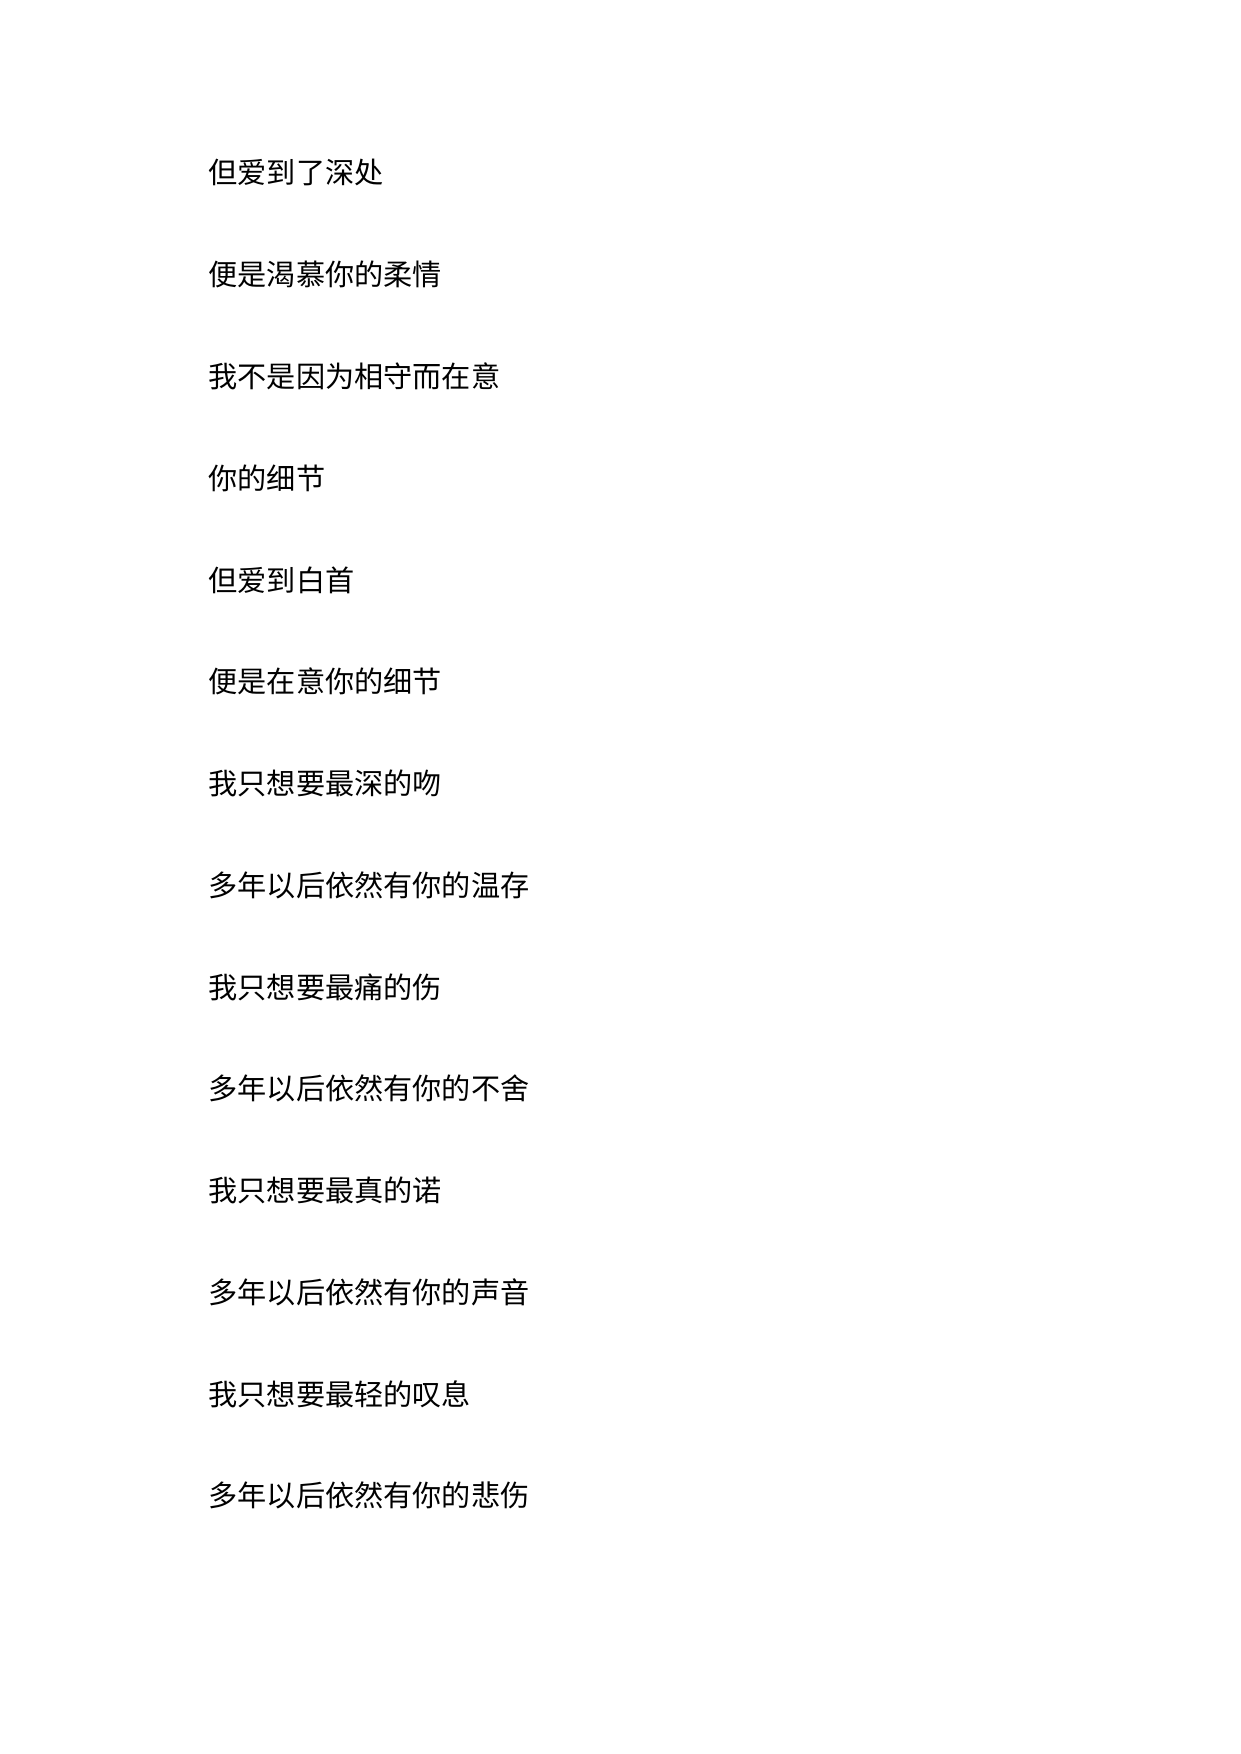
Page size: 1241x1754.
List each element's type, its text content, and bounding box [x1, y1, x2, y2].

text 你的细节 [150, 455, 1090, 498]
text 我只想要最深的吻 [150, 761, 1090, 803]
text 但爱到了深处 [150, 150, 1090, 192]
text 多年以后依然有你的不舍 [150, 1066, 1090, 1108]
text 我只想要最轻的叹息 [150, 1371, 1090, 1413]
text 多年以后依然有你的声音 [150, 1269, 1090, 1312]
text 便是在意你的细节 [150, 659, 1090, 701]
text 我只想要最真的诺 [150, 1168, 1090, 1210]
text 但爱到白首 [150, 557, 1090, 599]
text 我只想要最痛的伤 [150, 964, 1090, 1006]
text 我不是因为相守而在意 [150, 353, 1090, 396]
text 多年以后依然有你的悲伤 [150, 1473, 1090, 1515]
text 多年以后依然有你的温存 [150, 862, 1090, 905]
text 便是渴慕你的柔情 [150, 252, 1090, 294]
